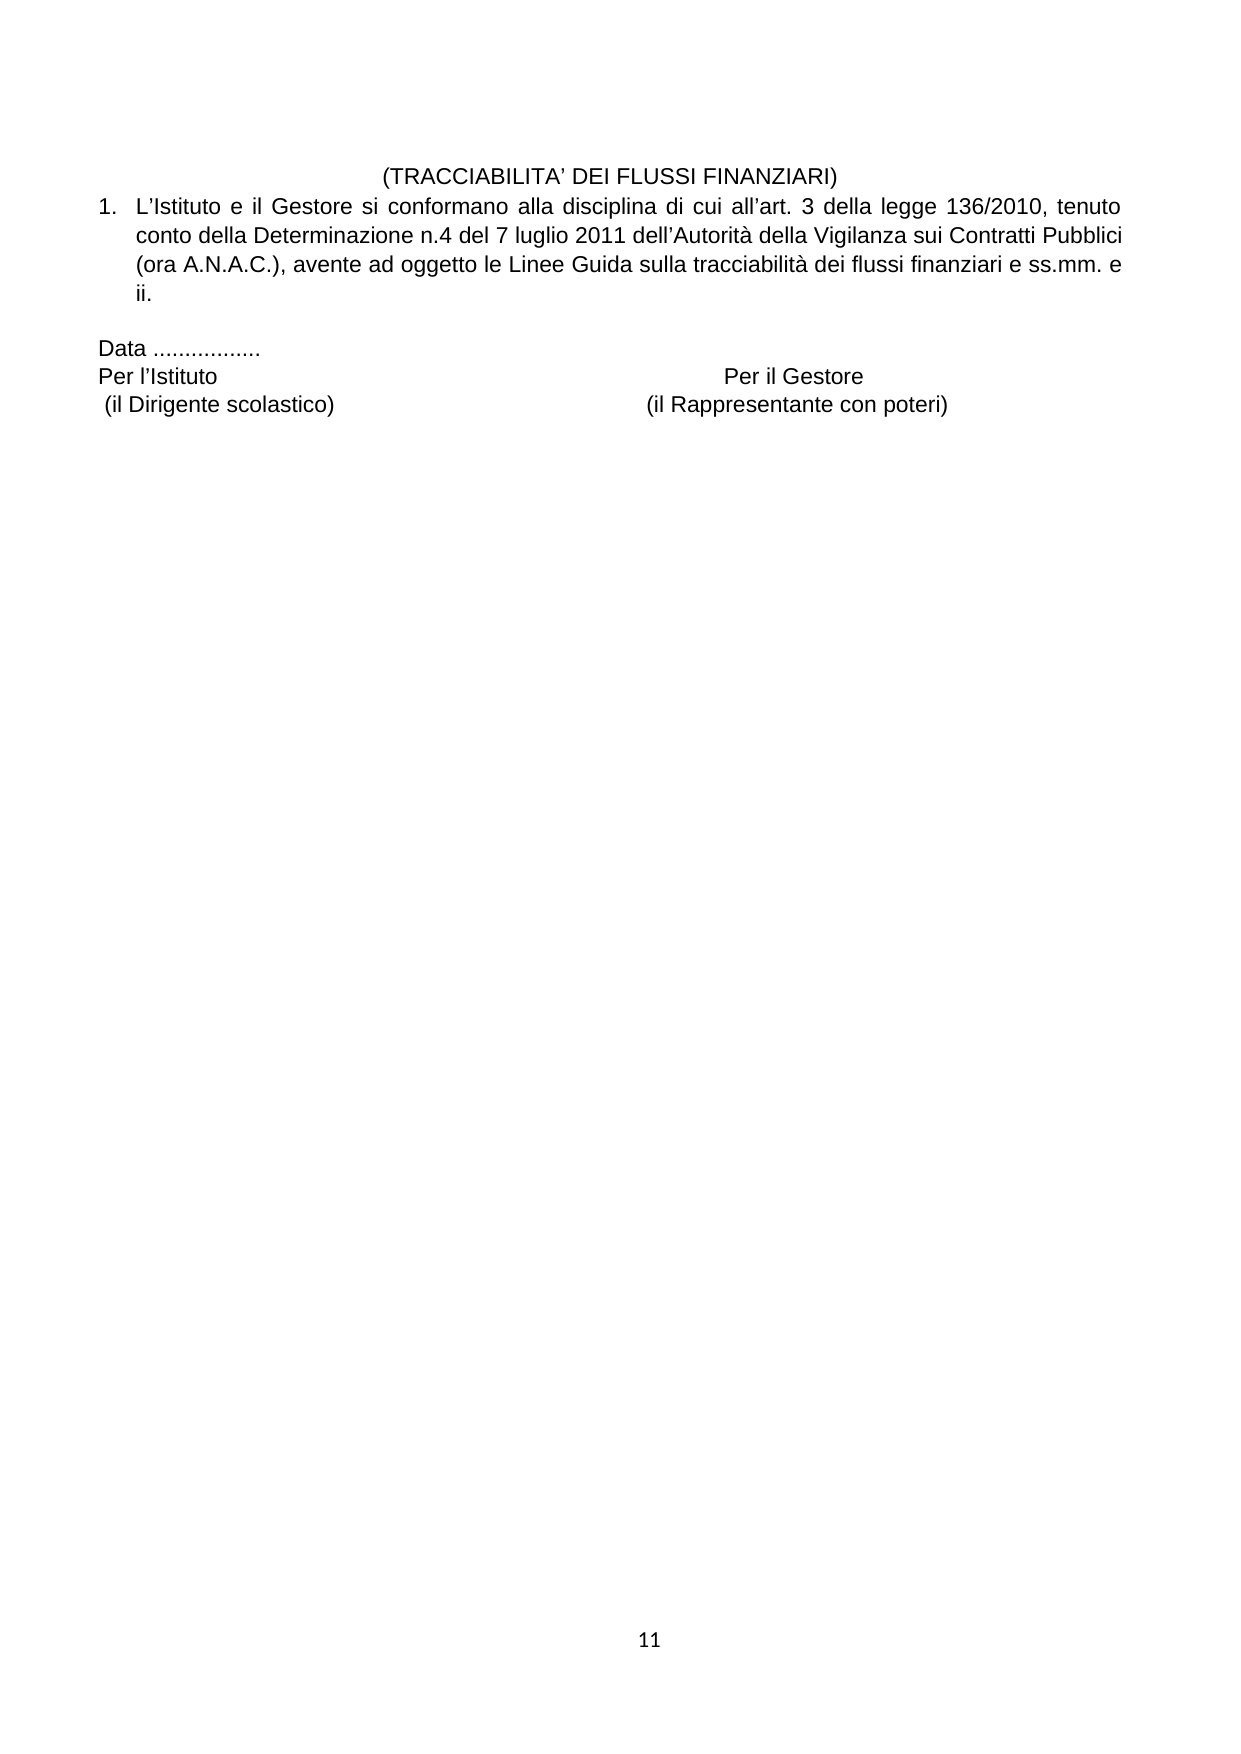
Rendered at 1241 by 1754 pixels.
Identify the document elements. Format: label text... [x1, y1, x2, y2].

text (il Dirigente scolastico) (il Rappresentante con poteri) [98, 391, 1200, 417]
text Data ................. [98, 335, 1200, 361]
text Per l’Istituto Per il Gestore [98, 363, 1200, 390]
text (TRACCIABILITA’ DEI FLUSSI FINANZIARI) [98, 163, 1122, 189]
list L’Istituto e il Gestore si conformano alla disciplina di cui all’art. 3 della legge 136/2010, tenuto conto della Determinazione n.4 del 7 luglio 2011 dell’Autorità della Vigilanza sui Contratti Pubblici (ora A.N.A.C.), avente ad oggetto le Linee Guida sulla tracciabilità dei flussi finanziari e ss.mm. e ii. [98, 193, 1123, 306]
